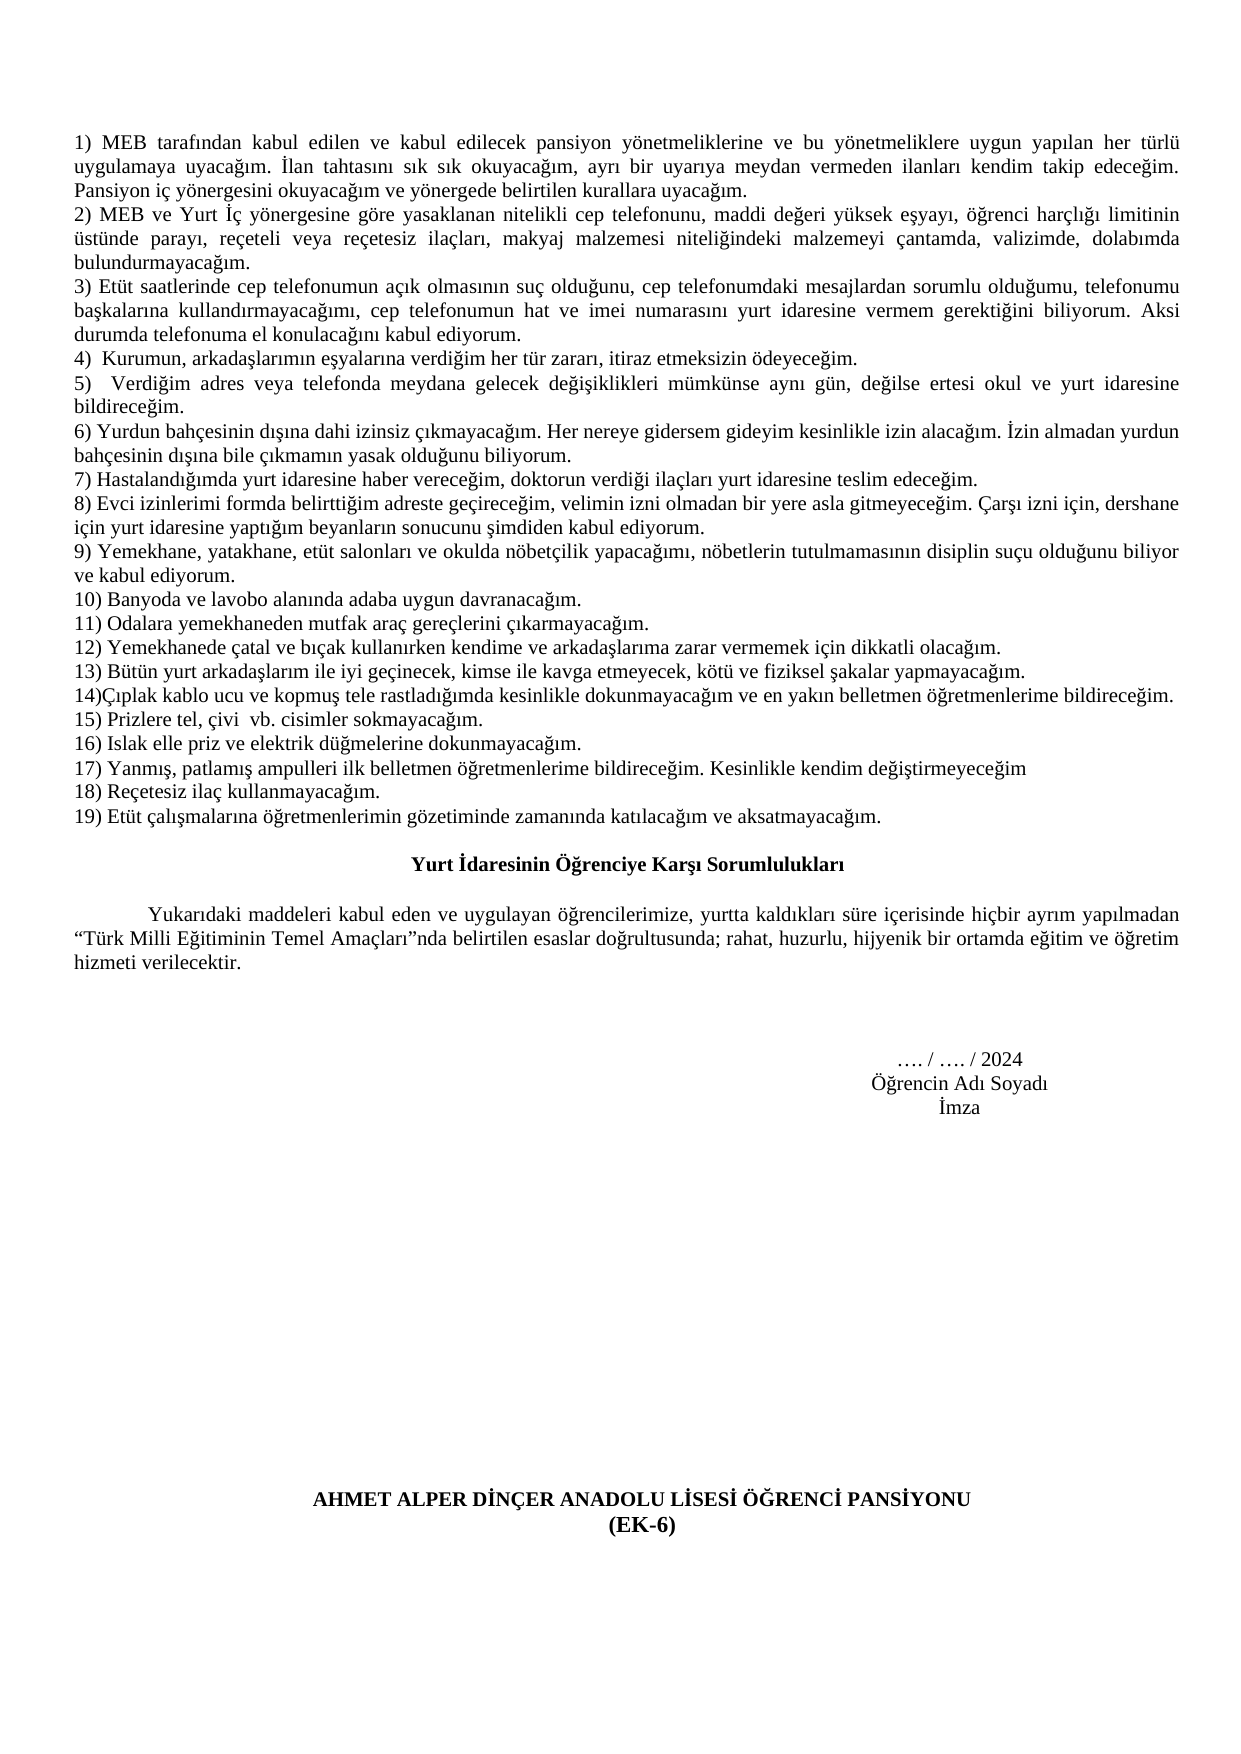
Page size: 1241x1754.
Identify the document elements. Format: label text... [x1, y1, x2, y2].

text 19) Etüt çalışmalarına öğretmenlerimin gözetiminde zamanında katılacağım ve aksatmayacağım. [74, 803, 1181, 828]
text …. / …. / 2024 [664, 1046, 1181, 1071]
text 4) Kurumun, arkadaşlarımın eşyalarına verdiğim her tür zararı, itiraz etmeksizin ödeyeceğim. [74, 346, 1181, 370]
text 1) MEB tarafından kabul edilen ve kabul edilecek pansiyon yönetmeliklerine ve bu yönetmeliklere uygun yapılan her türlü uygulamaya uyacağım. İlan tahtasını sık sık okuyacağım, ayrı bir uyarıya meydan vermeden ilanları kendim takip edeceğim. Pansiyon iç yönergesini okuyacağım ve yönergede belirtilen kurallara uyacağım. [74, 130, 1181, 202]
text Yukarıdaki maddeleri kabul eden ve uygulayan öğrencilerimize, yurtta kaldıkları süre içerisinde hiçbir ayrım yapılmadan “Türk Milli Eğitiminin Temel Amaçları”nda belirtilen esaslar doğrultusunda; rahat, huzurlu, hijyenik bir ortamda eğitim ve öğretim hizmeti verilecektir. [74, 902, 1181, 974]
text 6) Yurdun bahçesinin dışına dahi izinsiz çıkmayacağım. Her nereye gidersem gideyim kesinlikle izin alacağım. İzin almadan yurdun bahçesinin dışına bile çıkmamın yasak olduğunu biliyorum. [74, 418, 1181, 467]
text Öğrencin Adı Soyadı [664, 1071, 1181, 1094]
text İmza [664, 1094, 1181, 1119]
text 11) Odalara yemekhaneden mutfak araç gereçlerini çıkarmayacağım. [74, 611, 1181, 635]
text 12) Yemekhanede çatal ve bıçak kullanırken kendime ve arkadaşlarıma zarar vermemek için dikkatli olacağım. [74, 635, 1181, 659]
text 7) Hastalandığımda yurt idaresine haber vereceğim, doktorun verdiği ilaçları yurt idaresine teslim edeceğim. [74, 467, 1181, 491]
text 13) Bütün yurt arkadaşlarım ile iyi geçinecek, kimse ile kavga etmeyecek, kötü ve fiziksel şakalar yapmayacağım. [74, 659, 1181, 683]
text 16) Islak elle priz ve elektrik düğmelerine dokunmayacağım. [74, 731, 1181, 755]
text 18) Reçetesiz ilaç kullanmayacağım. [74, 779, 1181, 803]
text 14)Çıplak kablo ucu ve kopmuş tele rastladığımda kesinlikle dokunmayacağım ve en yakın belletmen öğretmenlerime bildireceğim. [74, 683, 1181, 707]
text 15) Prizlere tel, çivi vb. cisimler sokmayacağım. [74, 707, 1181, 731]
text AHMET ALPER DİNÇER ANADOLU LİSESİ ÖĞRENCİ PANSİYONU (EK-6) [103, 1487, 1181, 1538]
text 3) Etüt saatlerinde cep telefonumun açık olmasının suç olduğunu, cep telefonumdaki mesajlardan sorumlu olduğumu, telefonumu başkalarına kullandırmayacağımı, cep telefonumun hat ve imei numarasını yurt idaresine vermem gerektiğini biliyorum. Aksi durumda telefonuma el konulacağını kabul ediyorum. [74, 274, 1181, 346]
text 5) Verdiğim adres veya telefonda meydana gelecek değişiklikleri mümkünse aynı gün, değilse ertesi okul ve yurt idaresine bildireceğim. [74, 370, 1181, 418]
text 10) Banyoda ve lavobo alanında adaba uygun davranacağım. [74, 587, 1181, 611]
text 9) Yemekhane, yatakhane, etüt salonları ve okulda nöbetçilik yapacağımı, nöbetlerin tutulmamasının disiplin suçu olduğunu biliyor ve kabul ediyorum. [74, 539, 1181, 587]
text 2) MEB ve Yurt İç yönergesine göre yasaklanan nitelikli cep telefonunu, maddi değeri yüksek eşyayı, öğrenci harçlığı limitinin üstünde parayı, reçeteli veya reçetesiz ilaçları, makyaj malzemesi niteliğindeki malzemeyi çantamda, valizimde, dolabımda bulundurmayacağım. [74, 202, 1181, 274]
text Yurt İdaresinin Öğrenciye Karşı Sorumlulukları [74, 852, 1181, 876]
text 17) Yanmış, patlamış ampulleri ilk belletmen öğretmenlerime bildireceğim. Kesinlikle kendim değiştirmeyeceğim [74, 755, 1181, 779]
text 8) Evci izinlerimi formda belirttiğim adreste geçireceğim, velimin izni olmadan bir yere asla gitmeyeceğim. Çarşı izni için, dershane için yurt idaresine yaptığım beyanların sonucunu şimdiden kabul ediyorum. [74, 491, 1181, 539]
